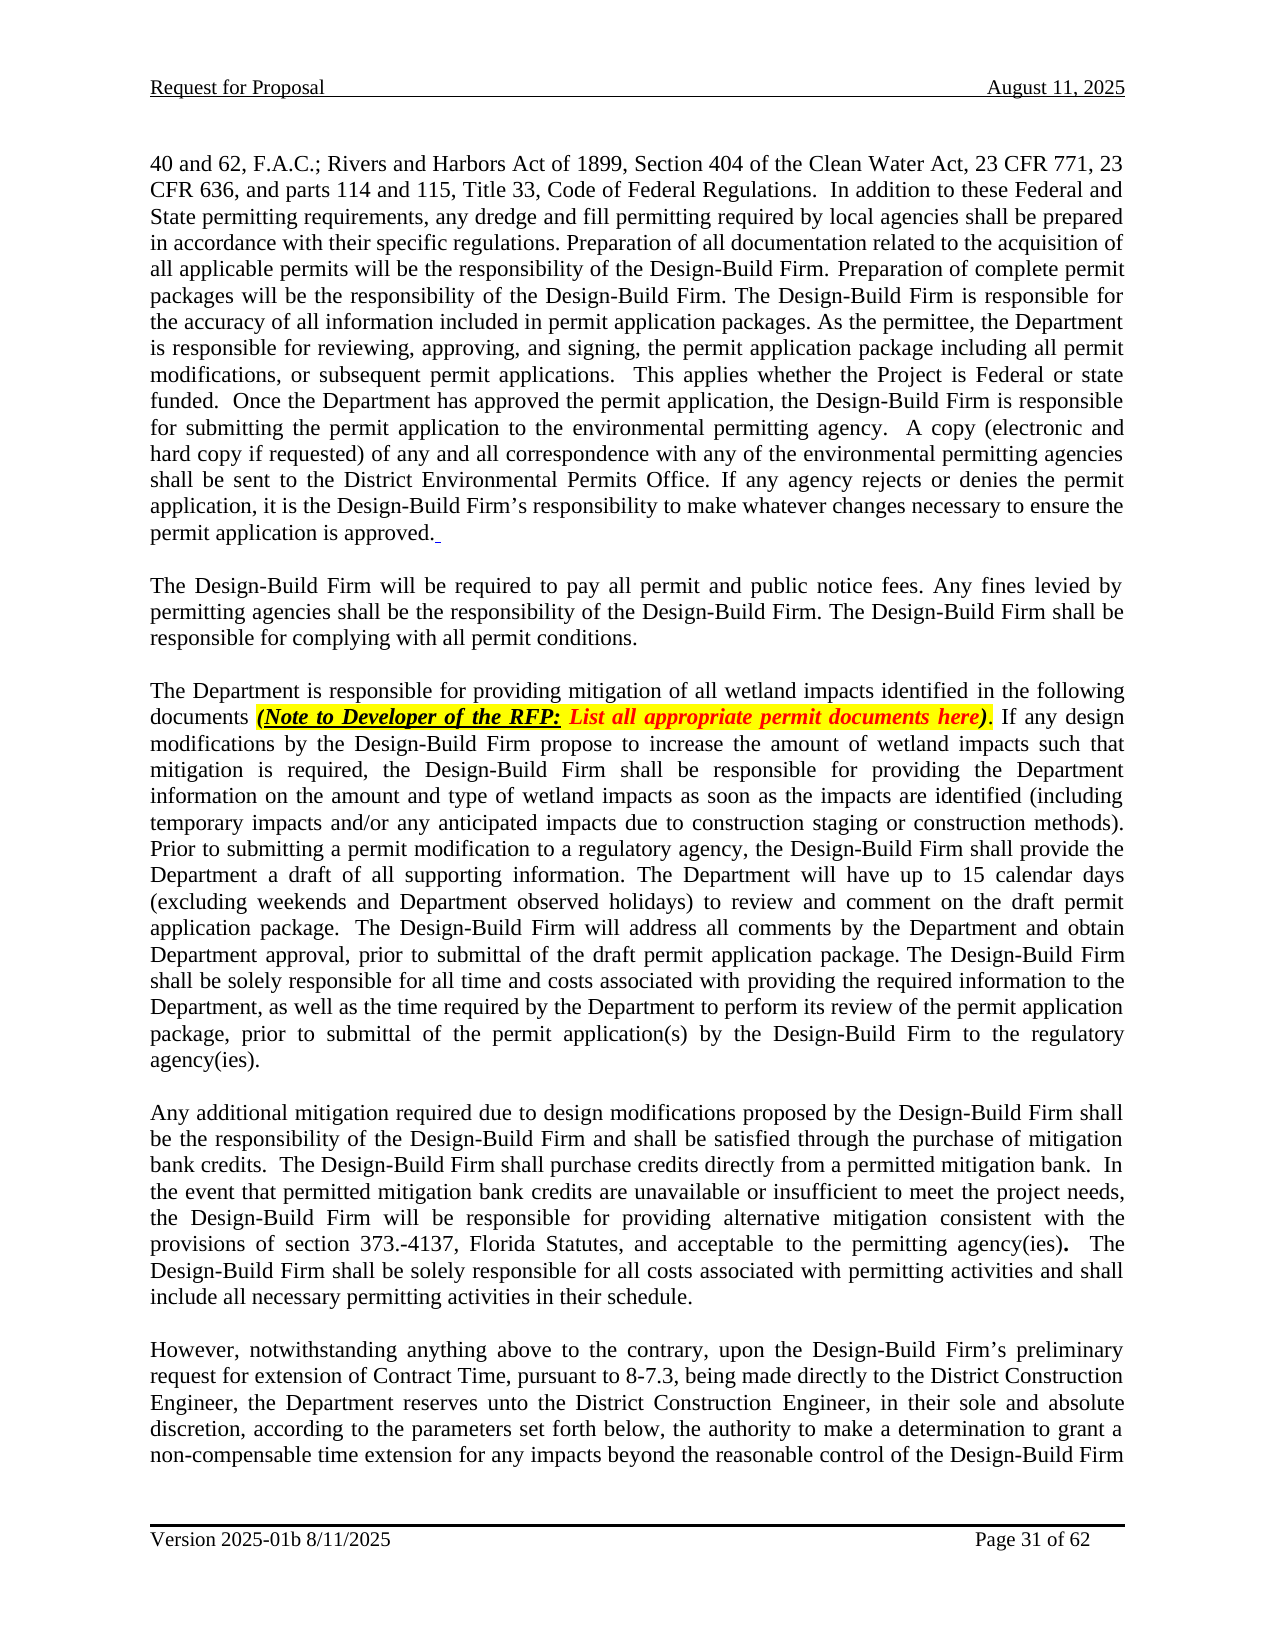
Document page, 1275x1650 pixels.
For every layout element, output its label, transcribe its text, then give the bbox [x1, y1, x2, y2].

text The Department is responsible for providing mitigation of all wetland impacts identified in the following documents (Note to Developer of the RFP: List all appropriate permit documents here). If any design modifications by the Design-Build Firm propose to increase the amount of wetland impacts such that mitigation is required, the Design-Build Firm shall be responsible for providing the Department information on the amount and type of wetland impacts as soon as the impacts are identified (including temporary impacts and/or any anticipated impacts due to construction staging or construction methods). Prior to submitting a permit modification to a regulatory agency, the Design-Build Firm shall provide the Department a draft of all supporting information. The Department will have up to 15 calendar days (excluding weekends and Department observed holidays) to review and comment on the draft permit application package. The Design-Build Firm will address all comments by the Department and obtain Department approval, prior to submittal of the draft permit application package. The Design-Build Firm shall be solely responsible for all time and costs associated with providing the required information to the Department, as well as the time required by the Department to perform its review of the permit application package, prior to submittal of the permit application(s) by the Design-Build Firm to the regulatory agency(ies). [150, 677, 1125, 1072]
text The Design-Build Firm will be required to pay all permit and public notice fees. Any fines levied by permitting agencies shall be the responsibility of the Design-Build Firm. The Design-Build Firm shall be responsible for complying with all permit conditions. [150, 572, 1125, 651]
text Any additional mitigation required due to design modifications proposed by the Design-Build Firm shall be the responsibility of the Design-Build Firm and shall be satisfied through the purchase of mitigation bank credits. The Design-Build Firm shall purchase credits directly from a permitted mitigation bank. In the event that permitted mitigation bank credits are unavailable or insufficient to meet the project needs, the Design-Build Firm will be responsible for providing alternative mitigation consistent with the provisions of section 373.-4137, Florida Statutes, and acceptable to the permitting agency(ies). The Design-Build Firm shall be solely responsible for all costs associated with permitting activities and shall include all necessary permitting activities in their schedule. [150, 1099, 1125, 1309]
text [150, 1336, 1125, 1468]
